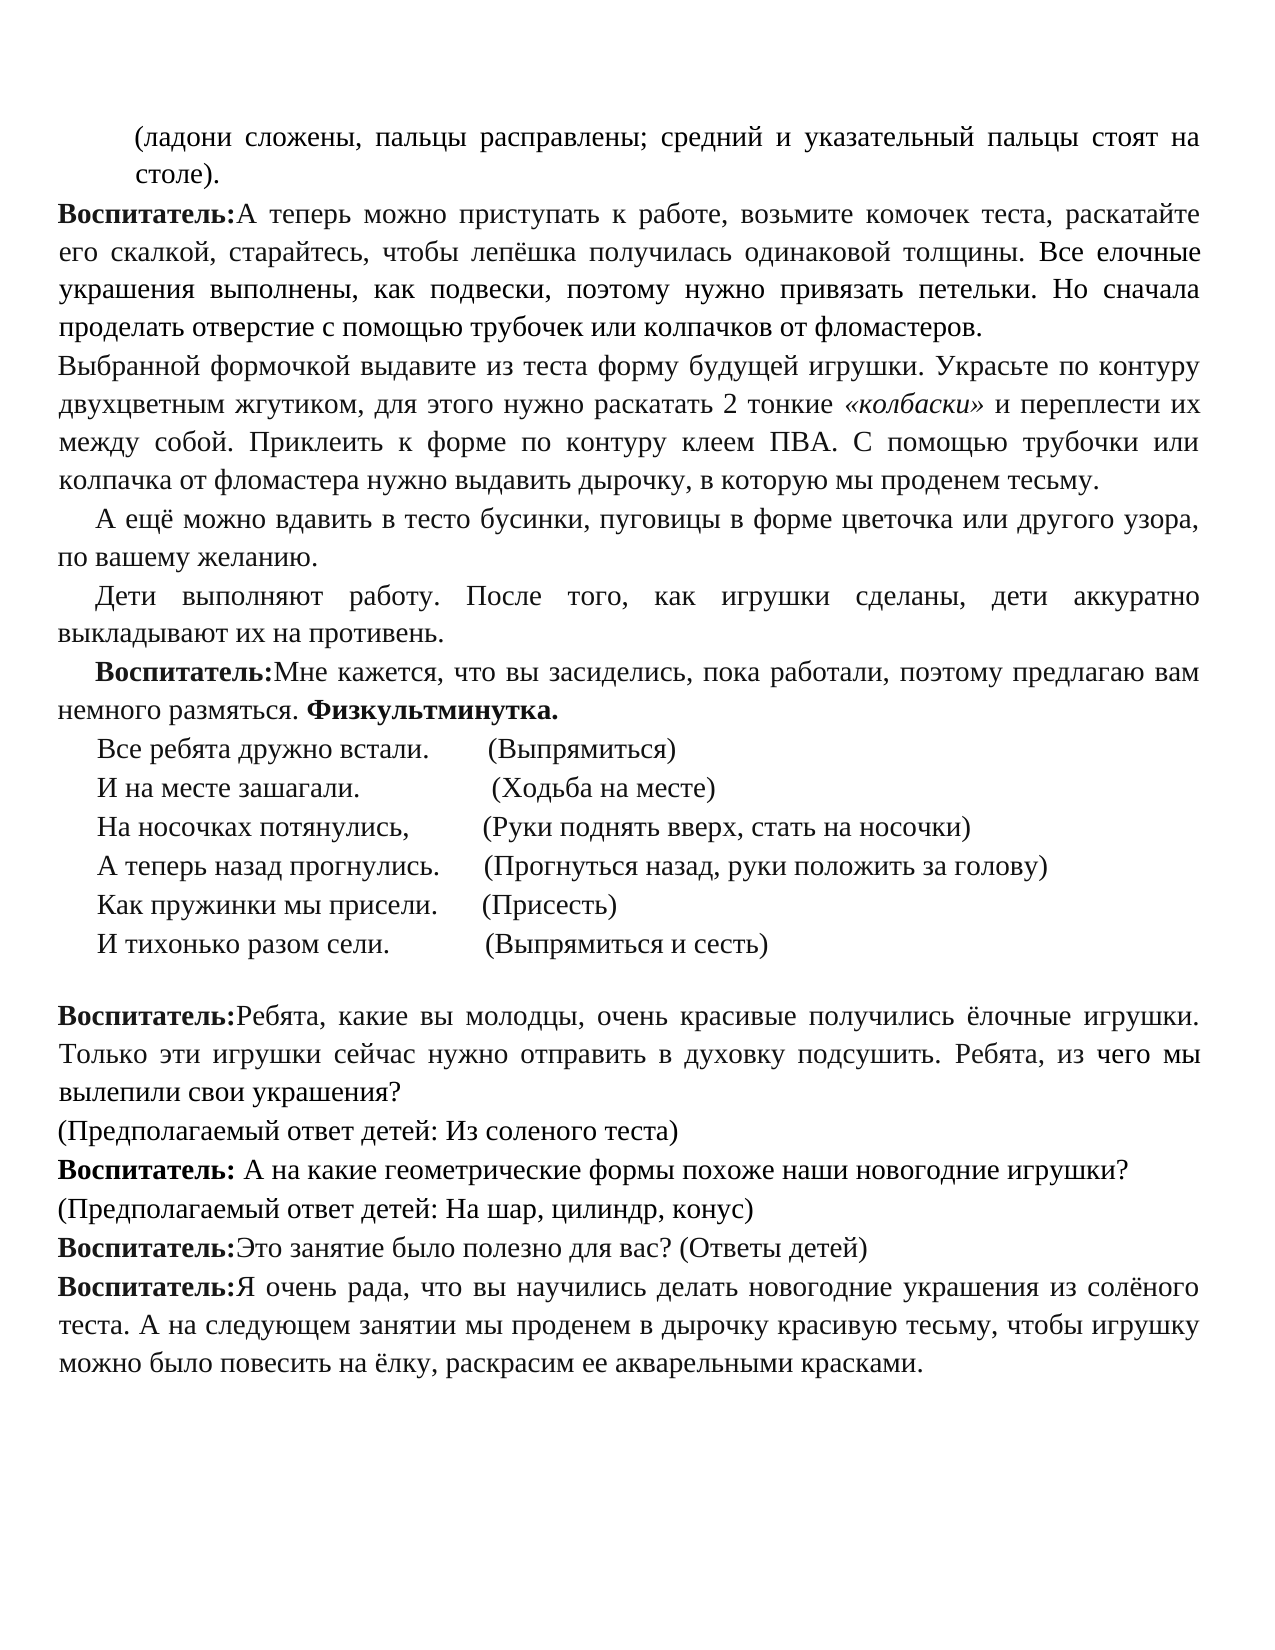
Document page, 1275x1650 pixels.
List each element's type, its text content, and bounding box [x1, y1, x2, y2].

text Воспитатель:А теперь можно приступать к работе, возьмите комочек теста, раскатайте его скалкой, старайтесь, чтобы лепёшка получилась одинаковой толщины. Все елочные украшения выполнены, как подвески, поэтому нужно привязать петельки. Но сначала проделать отверстие с помощью трубочек или колпачков от фломастеров. [57, 196, 1201, 343]
text (ладони сложены, пальцы расправлены; средний и указательный пальцы стоят на столе). [134, 119, 1201, 190]
text Воспитатель:Я очень рада, что вы научились делать новогодние украшения из солёного теста. А на следующем занятии мы проденем в дырочку красивую тесьму, чтобы игрушку можно было повесить на ёлку, раскрасим ее акварельными красками. [57, 1269, 1201, 1379]
text На носочках потянулись, (Руки поднять вверх, стать на носочки) [97, 809, 1201, 843]
text Воспитатель:Это занятие было полезно для вас? (Ответы детей) [57, 1231, 1201, 1264]
text А теперь назад прогнулись. (Прогнуться назад, руки положить за голову) [97, 848, 1201, 882]
text (Предполагаемый ответ детей: Из соленого теста) [57, 1113, 1201, 1146]
text И тихонько разом сели. (Выпрямиться и сесть) [97, 926, 1201, 959]
text Воспитатель: А на какие геометрические формы похоже наши новогодние игрушки? [57, 1152, 1201, 1186]
text Выбранной формочкой выдавите из теста форму будущей игрушки. Украсьте по контуру двухцветным жгутиком, для этого нужно раскатать 2 тонкие «колбаски» и переплести их между собой. Приклеить к форме по контуру клеем ПВА. С помощью трубочки или колпачка от фломастера нужно выдавить дырочку, в которую мы проденем тесьму. [57, 348, 1201, 496]
text Как пружинки мы присели. (Присесть) [97, 887, 1201, 921]
text Все ребята дружно встали. (Выпрямиться) [97, 731, 1201, 765]
text (Предполагаемый ответ детей: На шар, цилиндр, конус) [57, 1191, 1201, 1225]
text А ещё можно вдавить в тесто бусинки, пуговицы в форме цветочка или другого узора, по вашему желанию. [57, 501, 1201, 572]
text Дети выполняют работу. После того, как игрушки сделаны, дети аккуратно выкладывают их на противень. [57, 578, 1201, 649]
text Воспитатель:Ребята, какие вы молодцы, очень красивые получились ёлочные игрушки. Только эти игрушки сейчас нужно отправить в духовку подсушить. Ребята, из чего мы вылепили свои украшения? [57, 998, 1201, 1107]
text Воспитатель:Мне кажется, что вы засиделись, пока работали, поэтому предлагаю вам немного размяться. Физкультминутка. [57, 654, 1201, 726]
text И на месте зашагали. (Ходьба на месте) [97, 770, 1201, 804]
